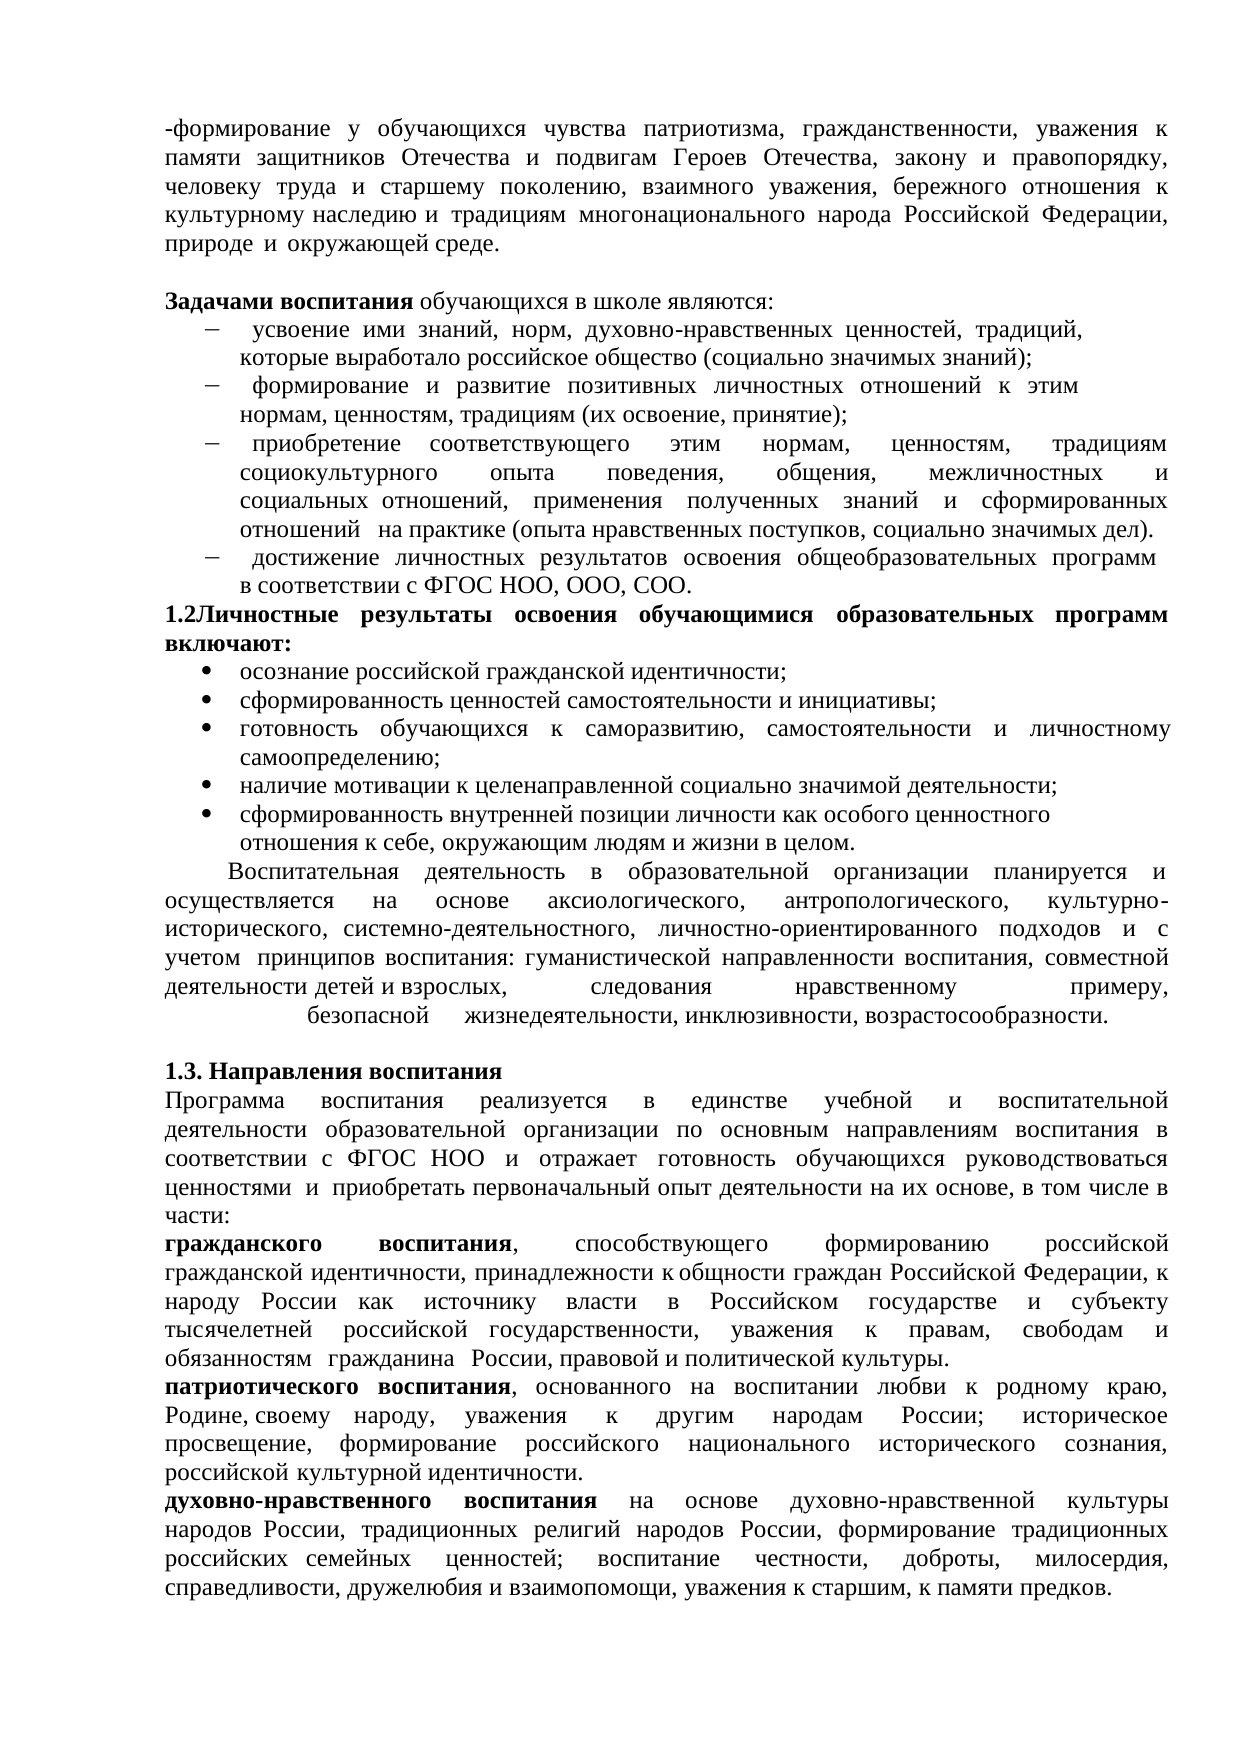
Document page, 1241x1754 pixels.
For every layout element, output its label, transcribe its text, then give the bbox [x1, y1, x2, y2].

text −усвоение ими знаний, норм, духовно-нравственных ценностей, традиций, которые выработало российское общество (социально значимых знаний); [202, 315, 1173, 371]
text  сформированность ценностей самостоятельности и инициативы; [202, 686, 1169, 714]
text −формирование и развитие позитивных личностных отношений к этим нормам, ценностям, традициям (их освоение, принятие); [202, 371, 1172, 428]
text Задачами воспитания обучающихся в школе являются: [164, 286, 1169, 314]
text 1.2Личностные результаты освоения обучающимися образовательных программ включают: [164, 599, 1173, 656]
text 1.3. Направления воспитания [164, 1057, 1169, 1085]
text  осознание российской гражданской идентичности; [202, 657, 1169, 686]
text духовно-нравственного воспитания на основе духовно-нравственной культуры народов России, традиционных религий народов России, формирование традиционных российских семейных ценностей; воспитание честности, доброты, милосердия, справедливости, дружелюбия и взаимопомощи, уважения к старшим, к памяти предков. [164, 1486, 1169, 1600]
text  готовность обучающихся к саморазвитию, самостоятельности и личностному самоопределению; [202, 714, 1172, 770]
text патриотического воспитания, основанного на воспитании любви к родному краю, Родине, своему народу, уважения к другим народам России; историческое просвещение, формирование российского национального исторического сознания, российской культурной идентичности. [164, 1372, 1168, 1486]
text  наличие мотивации к целенаправленной социально значимой деятельности; [202, 771, 1169, 799]
text −достижение личностных результатов освоения общеобразовательных программ в соответствии с ФГОС НОО, ООО, СОО. [202, 543, 1172, 599]
text Воспитательная деятельность в образовательной организации планируется и осуществляется на основе аксиологического, антропологического, культурно-исторического, системно-деятельностного, личностно-ориентированного подходов и с учетом принципов воспитания: гуманистической направленности воспитания, совместной деятельности детей и взрослых, следования нравственному примеру, безопасной жизнедеятельности, инклюзивности, возрастосообразности. [164, 856, 1169, 1028]
text −приобретение соответствующего этим нормам, ценностям, традициям социокультурного опыта поведения, общения, межличностных и социальных отношений, применения полученных знаний и сформированных отношений на практике (опыта нравственных поступков, социально значимых дел). [202, 428, 1168, 542]
text  сформированность внутренней позиции личности как особого ценностного отношения к себе, окружающим людям и жизни в целом. [202, 799, 1172, 856]
text гражданского воспитания, способствующего формированию российской гражданской идентичности, принадлежности кобщности граждан Российской Федерации, к народу России как источнику власти в Российском государстве и субъекту тысячелетней российской государственности, уважения к правам, свободам и обязанностям гражданина России, правовой и политической культуры. [164, 1229, 1169, 1372]
text -формирование у обучающихся чувства патриотизма, гражданственности, уважения к памяти защитников Отечества и подвигам Героев Отечества, закону и правопорядку, человеку труда и старшему поколению, взаимного уважения, бережного отношения к культурному наследию и традициям многонационального народа Российской Федерации, природе и окружающей среде. [164, 114, 1168, 257]
text Программа воспитания реализуется в единстве учебной и воспитательной деятельности образовательной организации по основным направлениям воспитания в соответствии с ФГОС НОО и отражает готовность обучающихся руководствоваться ценностями и приобретать первоначальный опыт деятельности на их основе, в том числе в части: [164, 1085, 1168, 1229]
